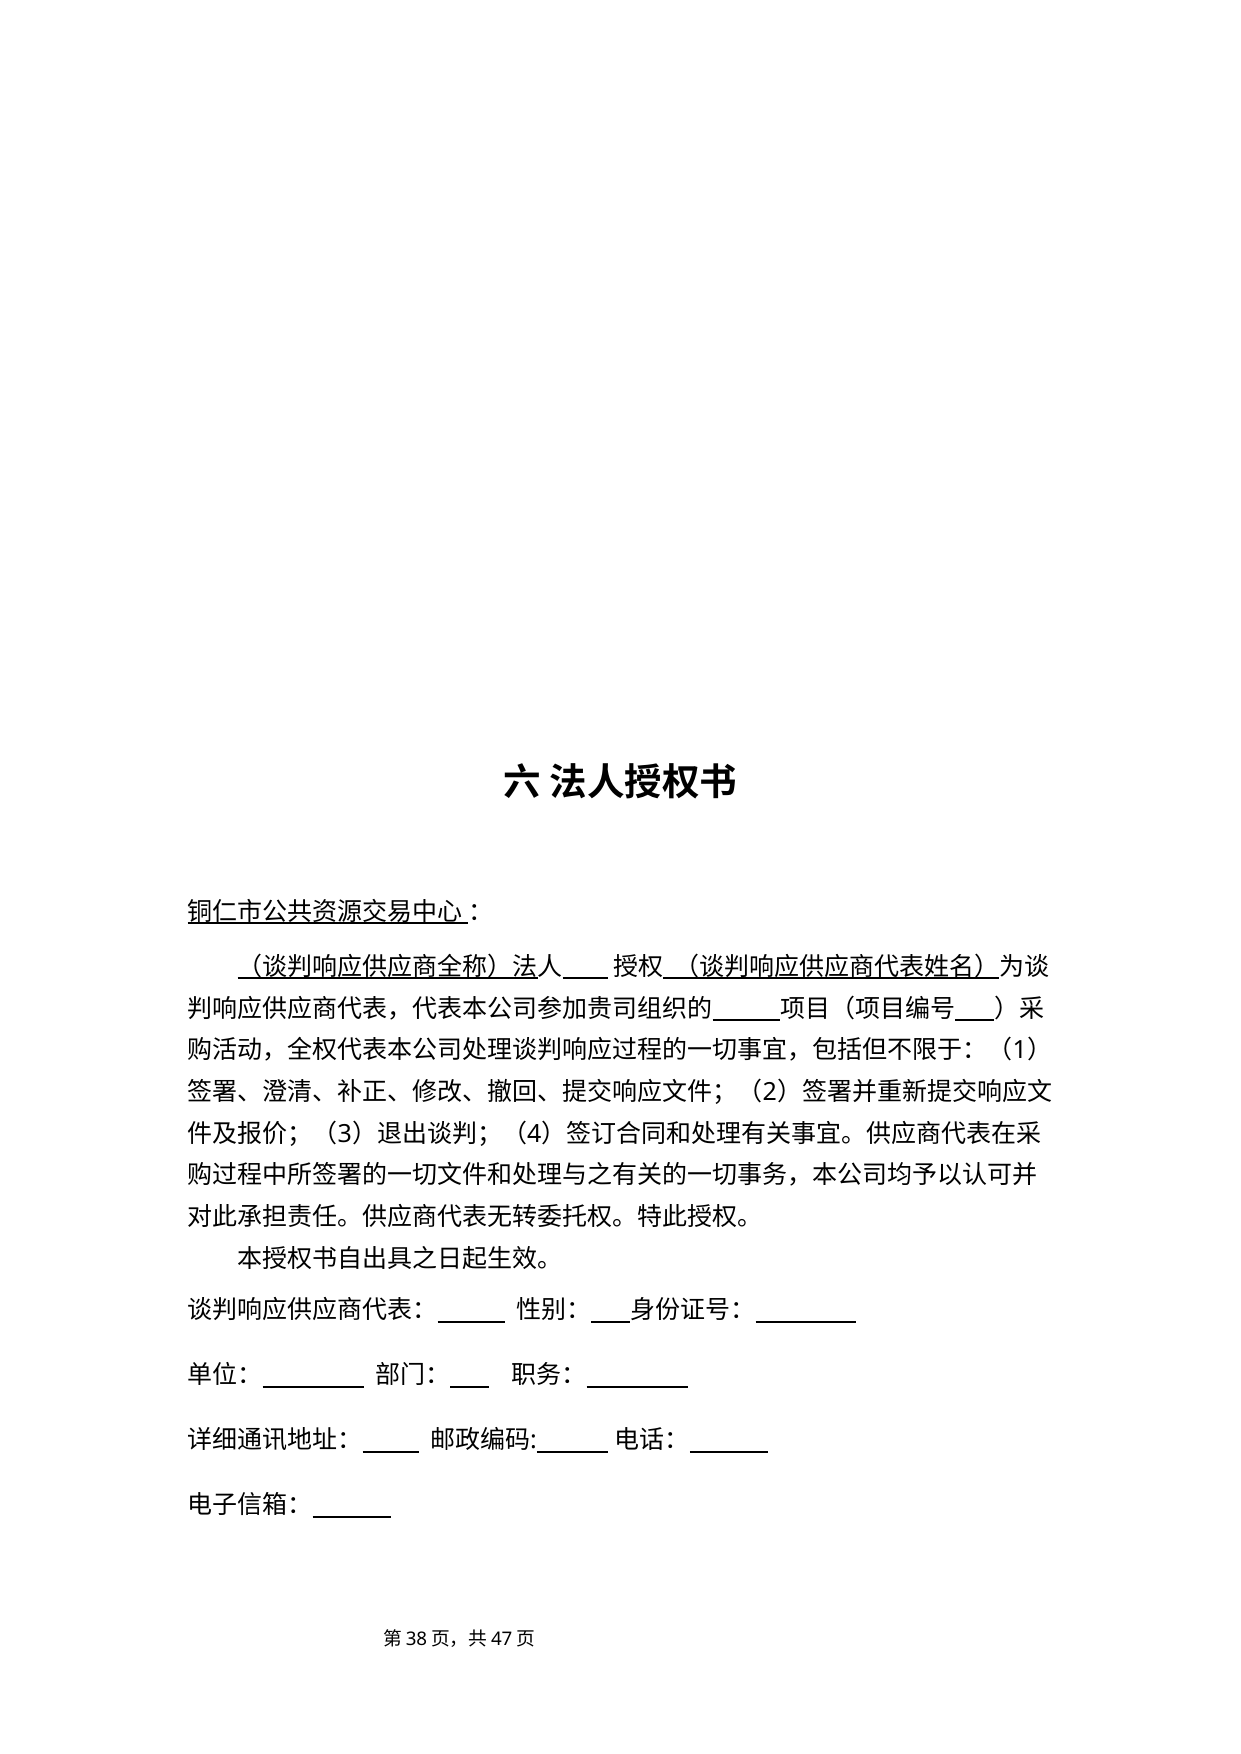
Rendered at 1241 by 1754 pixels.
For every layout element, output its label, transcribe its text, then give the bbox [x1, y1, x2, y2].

text 铜仁市公共资源交易中心 ： [187, 877, 1053, 942]
text 六 法人授权书 [187, 747, 1053, 812]
text 单位： 部门： 职务： [187, 1340, 1053, 1405]
text 谈判响应供应商代表： 性别： 身份证号： [187, 1275, 1053, 1340]
text 本授权书自出具之日起生效。 [187, 1234, 1053, 1275]
text 电子信箱： [187, 1470, 1053, 1535]
text （谈判响应供应商全称）法人 授权 （谈判响应供应商代表姓名）为谈判响应供应商代表，代表本公司参加贵司组织的 项目（项目编号 ）采购活动，全权代表本公司处理谈判响应过程的一切事宜，包括但不限于：（1）签署、澄清、补正、修改、撤回、提交响应文件；（2）签署并重新提交响应文件及报价；（3）退出谈判；（4）签订合同和处理有关事宜。供应商代表在采购过程中所签署的一切文件和处理与之有关的一切事务，本公司均予以认可并对此承担责任。供应商代表无转委托权。特此授权。 [187, 942, 1053, 1234]
text 详细通讯地址： 邮政编码: 电话： [187, 1405, 1053, 1470]
